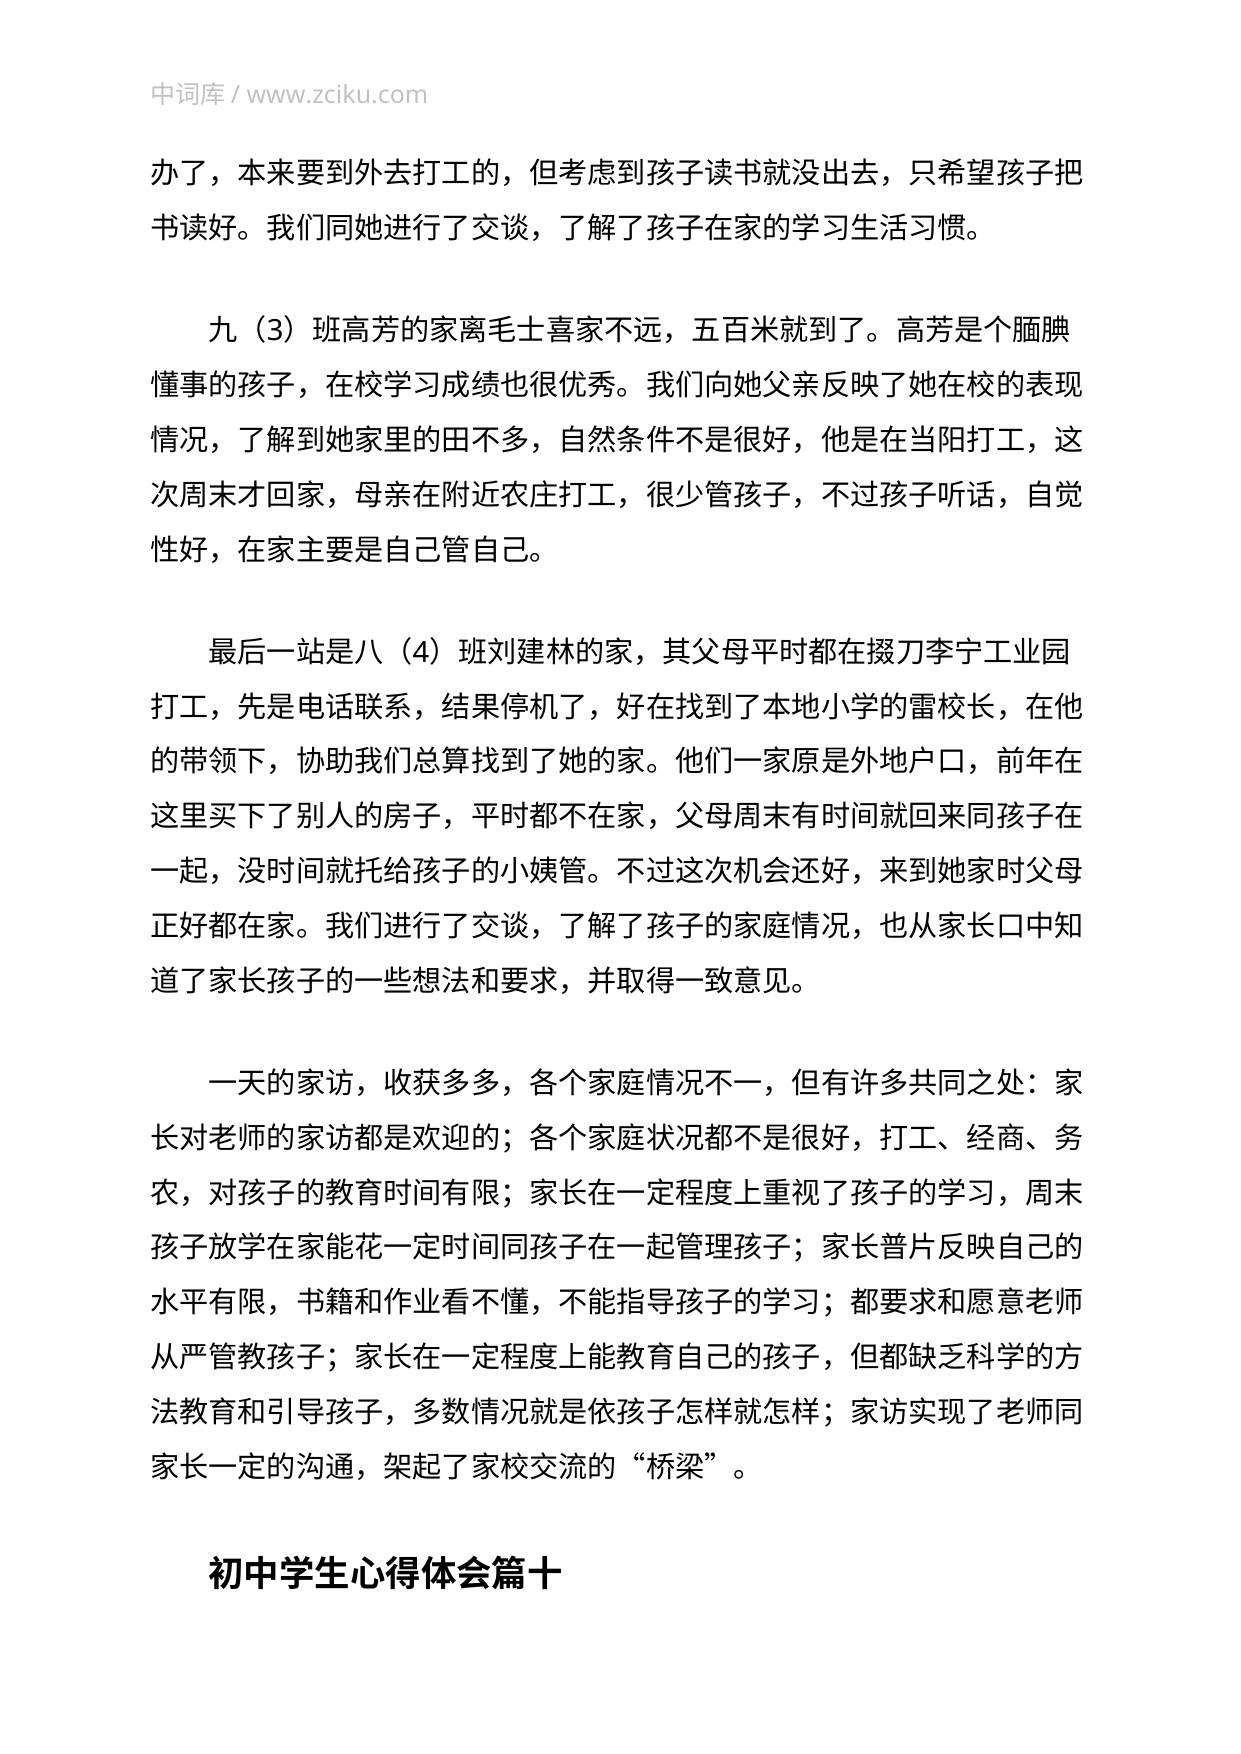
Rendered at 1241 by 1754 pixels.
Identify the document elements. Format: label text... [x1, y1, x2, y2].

text 一天的家访，收获多多，各个家庭情况不一，但有许多共同之处：家长对老师的家访都是欢迎的；各个家庭状况都不是很好，打工、经商、务农，对孩子的教育时间有限；家长在一定程度上重视了孩子的学习，周末孩子放学在家能花一定时间同孩子在一起管理孩子；家长普片反映自己的水平有限，书籍和作业看不懂，不能指导孩子的学习；都要求和愿意老师从严管教孩子；家长在一定程度上能教育自己的孩子，但都缺乏科学的方法教育和引导孩子，多数情况就是依孩子怎样就怎样；家访实现了老师同家长一定的沟通，架起了家校交流的“桥梁”。 [150, 1059, 1090, 1486]
text 初中学生心得体会篇十 [150, 1545, 1090, 1597]
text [150, 150, 1090, 247]
text 九（3）班高芳的家离毛士喜家不远，五百米就到了。高芳是个腼腆懂事的孩子，在校学习成绩也很优秀。我们向她父亲反映了她在校的表现情况，了解到她家里的田不多，自然条件不是很好，他是在当阳打工，这次周末才回家，母亲在附近农庄打工，很少管孩子，不过孩子听话，自觉性好，在家主要是自己管自己。 [150, 307, 1090, 569]
text 最后一站是八（4）班刘建林的家，其父母平时都在掇刀李宁工业园打工，先是电话联系，结果停机了，好在找到了本地小学的雷校长，在他的带领下，协助我们总算找到了她的家。他们一家原是外地户口，前年在这里买下了别人的房子，平时都不在家，父母周末有时间就回来同孩子在一起，没时间就托给孩子的小姨管。不过这次机会还好，来到她家时父母正好都在家。我们进行了交谈，了解了孩子的家庭情况，也从家长口中知道了家长孩子的一些想法和要求，并取得一致意见。 [150, 628, 1090, 1000]
